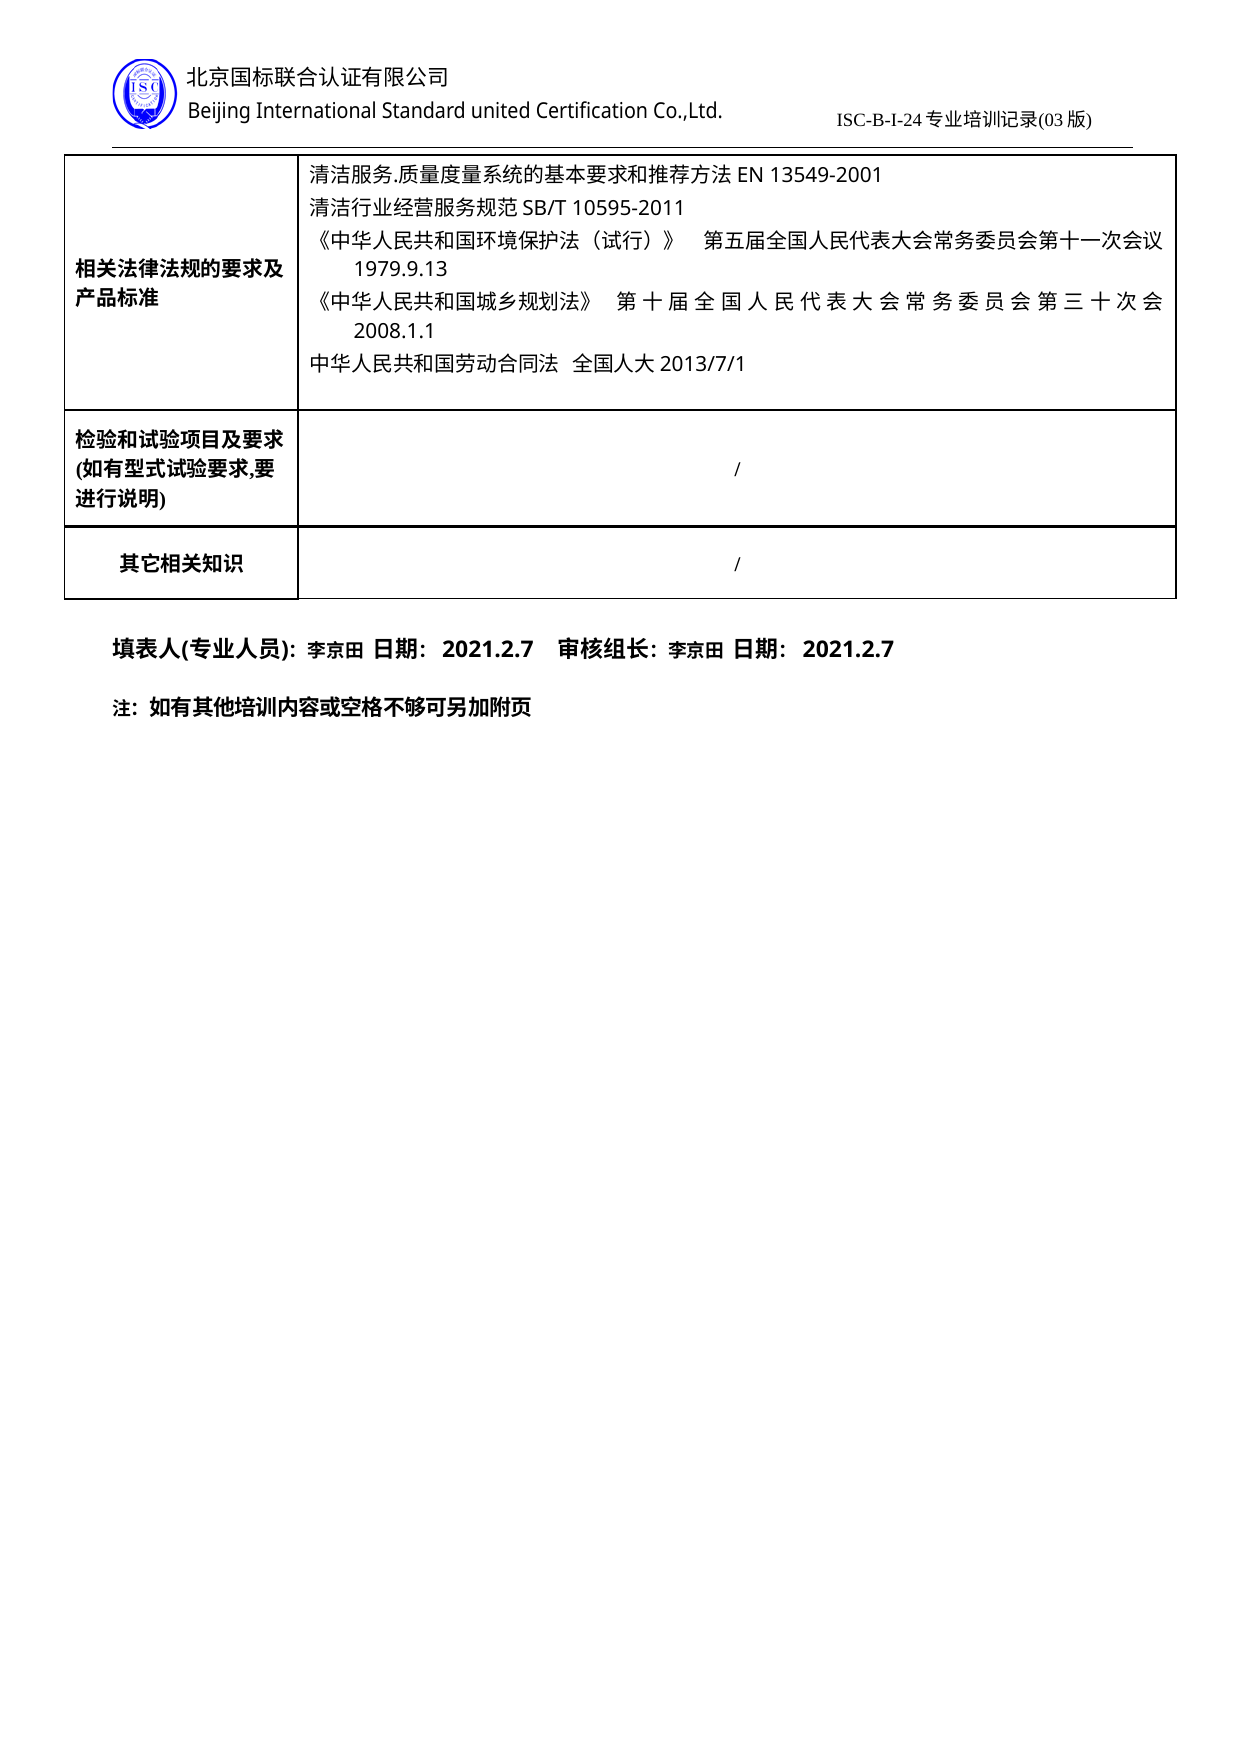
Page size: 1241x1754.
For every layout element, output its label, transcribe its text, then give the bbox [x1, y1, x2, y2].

text 填表人(专业人员)：李京田 日期： 2021.2.7 审核组长：李京田 日期： 2021.2.7 [112, 631, 1128, 664]
picture [112, 59, 180, 128]
table_cell / [299, 528, 1175, 598]
table_cell 其它相关知识 [65, 528, 297, 598]
table_cell 清洁服务.质量度量系统的基本要求和推荐方法 EN 13549-2001 清洁行业经营服务规范SB/T 10595-2011 《中华人民共和国环境保护法（试行）》 第五届全国人民代表大会常务委员会第十一次会议 1979.9.13 《中华人民共和国城乡规划法》 第十届全国人民代表大会常务委员会第三十次会 2008.1.1 中华人民共和国劳动合同法 全国人大 2013/7/1 [299, 156, 1175, 409]
text 注：如有其他培训内容或空格不够可另加附页 [112, 690, 1128, 722]
table_cell 相关法律法规的要求及产品标准 [65, 156, 297, 409]
table_cell 检验和试验项目及要求(如有型式试验要求,要进行说明) [65, 411, 297, 525]
table_cell / [299, 411, 1175, 525]
